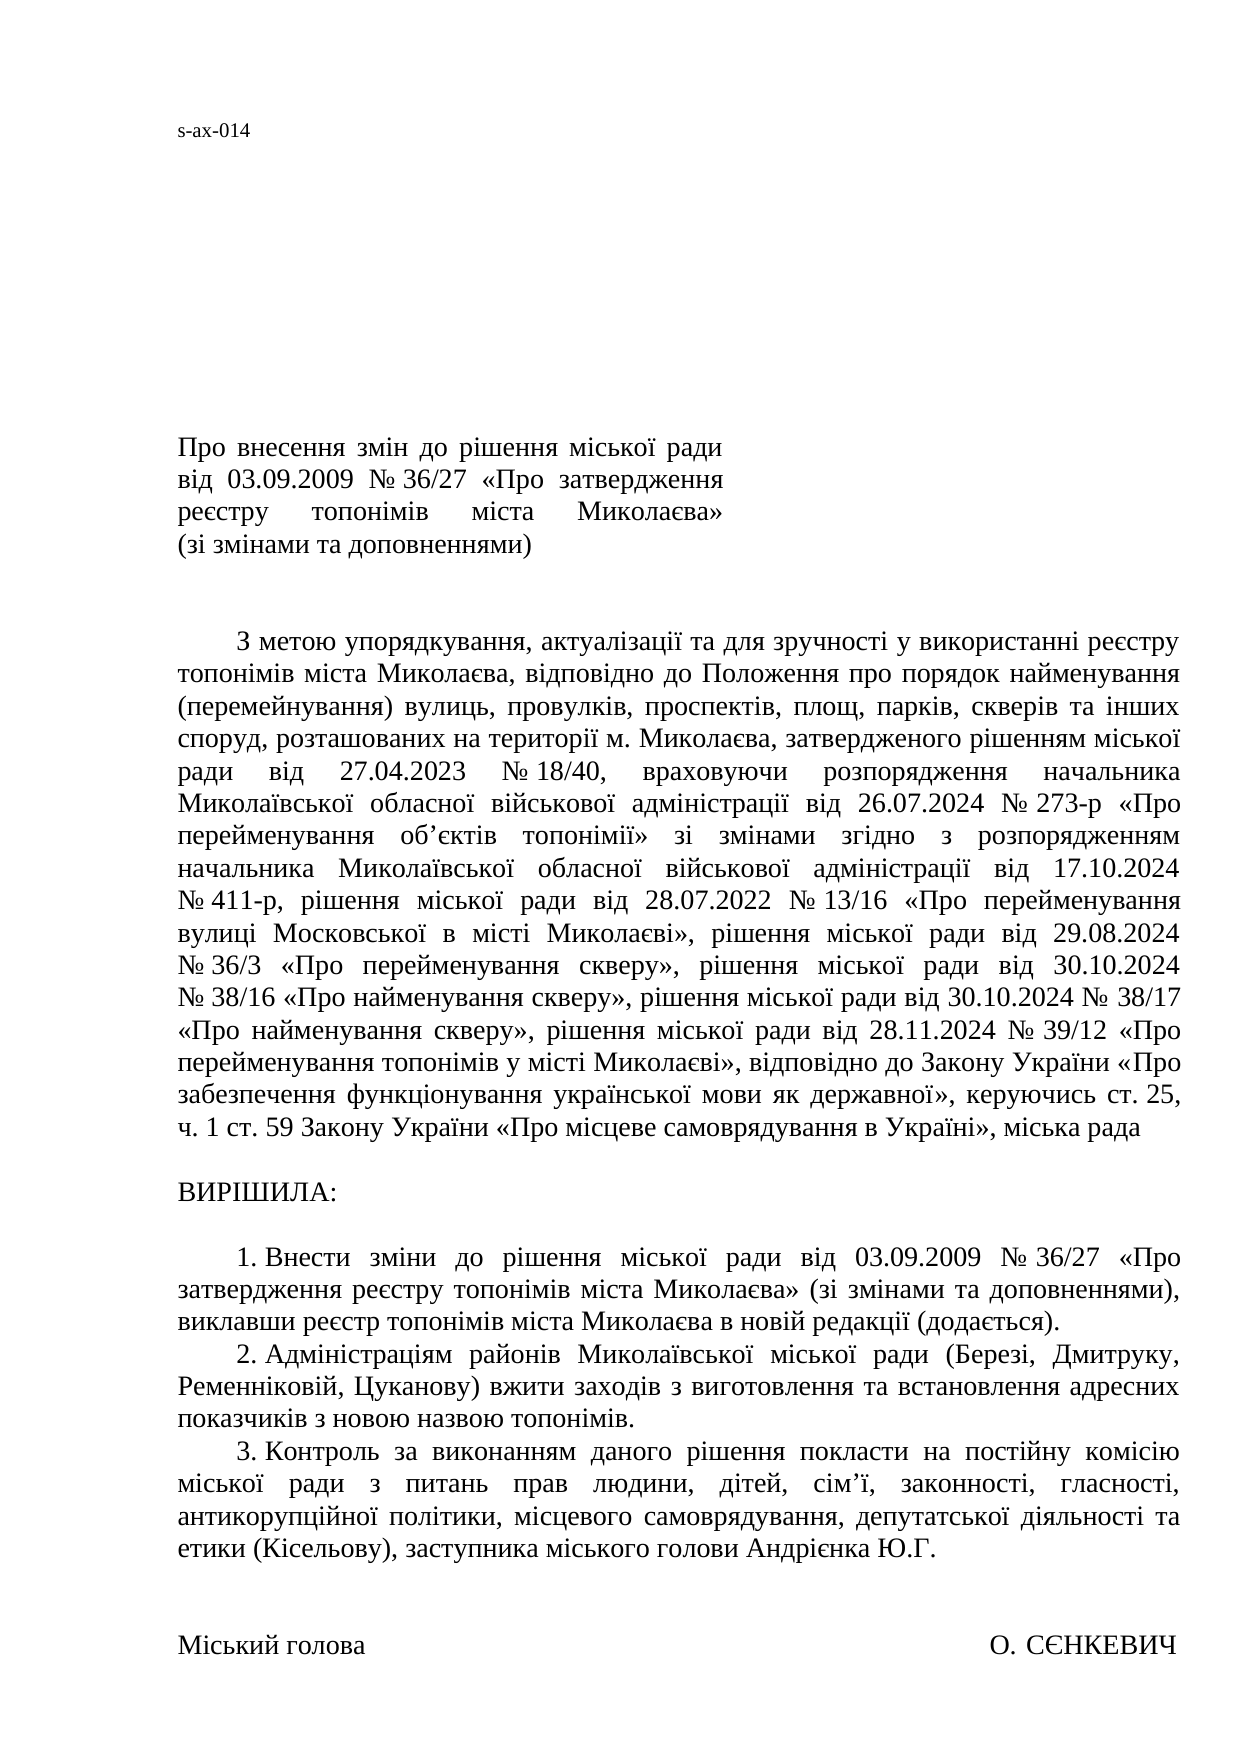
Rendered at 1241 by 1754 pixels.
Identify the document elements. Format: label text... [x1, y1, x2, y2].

text 1. Внести зміни до рішення міської ради від 03.09.2009 № 36/27 «Про затвердження реєстру топонімів міста Миколаєва» (зі змінами та доповненнями), виклавши реєстр топонімів міста Миколаєва в новій редакції (додається). [177, 1239, 1181, 1337]
text З метою упорядкування, актуалізації та для зручності у використанні реєстру топонімів міста Миколаєва, відповідно до Положення про порядок найменування (перемейнування) вулиць, провулків, проспектів, площ, парків, скверів та інших споруд, розташованих на території м. Миколаєва, затвердженого рішенням міської ради від 27.04.2023 № 18/40, враховуючи розпорядження начальника Миколаївської обласної військової адміністрації від 26.07.2024 № 273-р «Про перейменування об’єктів топонімії» зі змінами згідно з розпорядженням начальника Миколаївської обласної військової адміністрації від 17.10.2024 № 411-р, рішення міської ради від 28.07.2022 № 13/16 «Про перейменування вулиці Московської в місті Миколаєві», рішення міської ради від 29.08.2024 № 36/3 «Про перейменування скверу», рішення міської ради від 30.10.2024 № 38/16 «Про найменування скверу», рішення міської ради від 30.10.2024 № 38/17 «Про найменування скверу», рішення міської ради від 28.11.2024 № 39/12 «Про перейменування топонімів у місті Миколаєві», відповідно до Закону України «Про забезпечення функціонування української мови як державної», керуючись ст. 25, ч. 1 ст. 59 Закону України «Про місцеве самоврядування в Україні», міська рада [177, 624, 1181, 1142]
text s-ax-014 [177, 118, 1181, 142]
text Міський голова О. СЄНКЕВИЧ [177, 1628, 1181, 1661]
text ВИРІШИЛА: [177, 1175, 1181, 1207]
text Про внесення змін до рішення міської ради від 03.09.2009 № 36/27 «Про затвердження реєстру топонімів міста Миколаєва» (зі змінами та доповненнями) [177, 430, 723, 559]
text 2. Адміністраціям районів Миколаївської міської ради (Березі, Дмитруку, Ременніковій, Цуканову) вжити заходів з виготовлення та встановлення адресних показчиків з новою назвою топонімів. [177, 1337, 1181, 1434]
text 3. Контроль за виконанням даного рішення покласти на постійну комісію міської ради з питань прав людини, дітей, сім’ї, законності, гласності, антикорупційної політики, місцевого самоврядування, депутатської діяльності та етики (Кісельову), заступника міського голови Андрієнка Ю.Г. [177, 1434, 1181, 1563]
